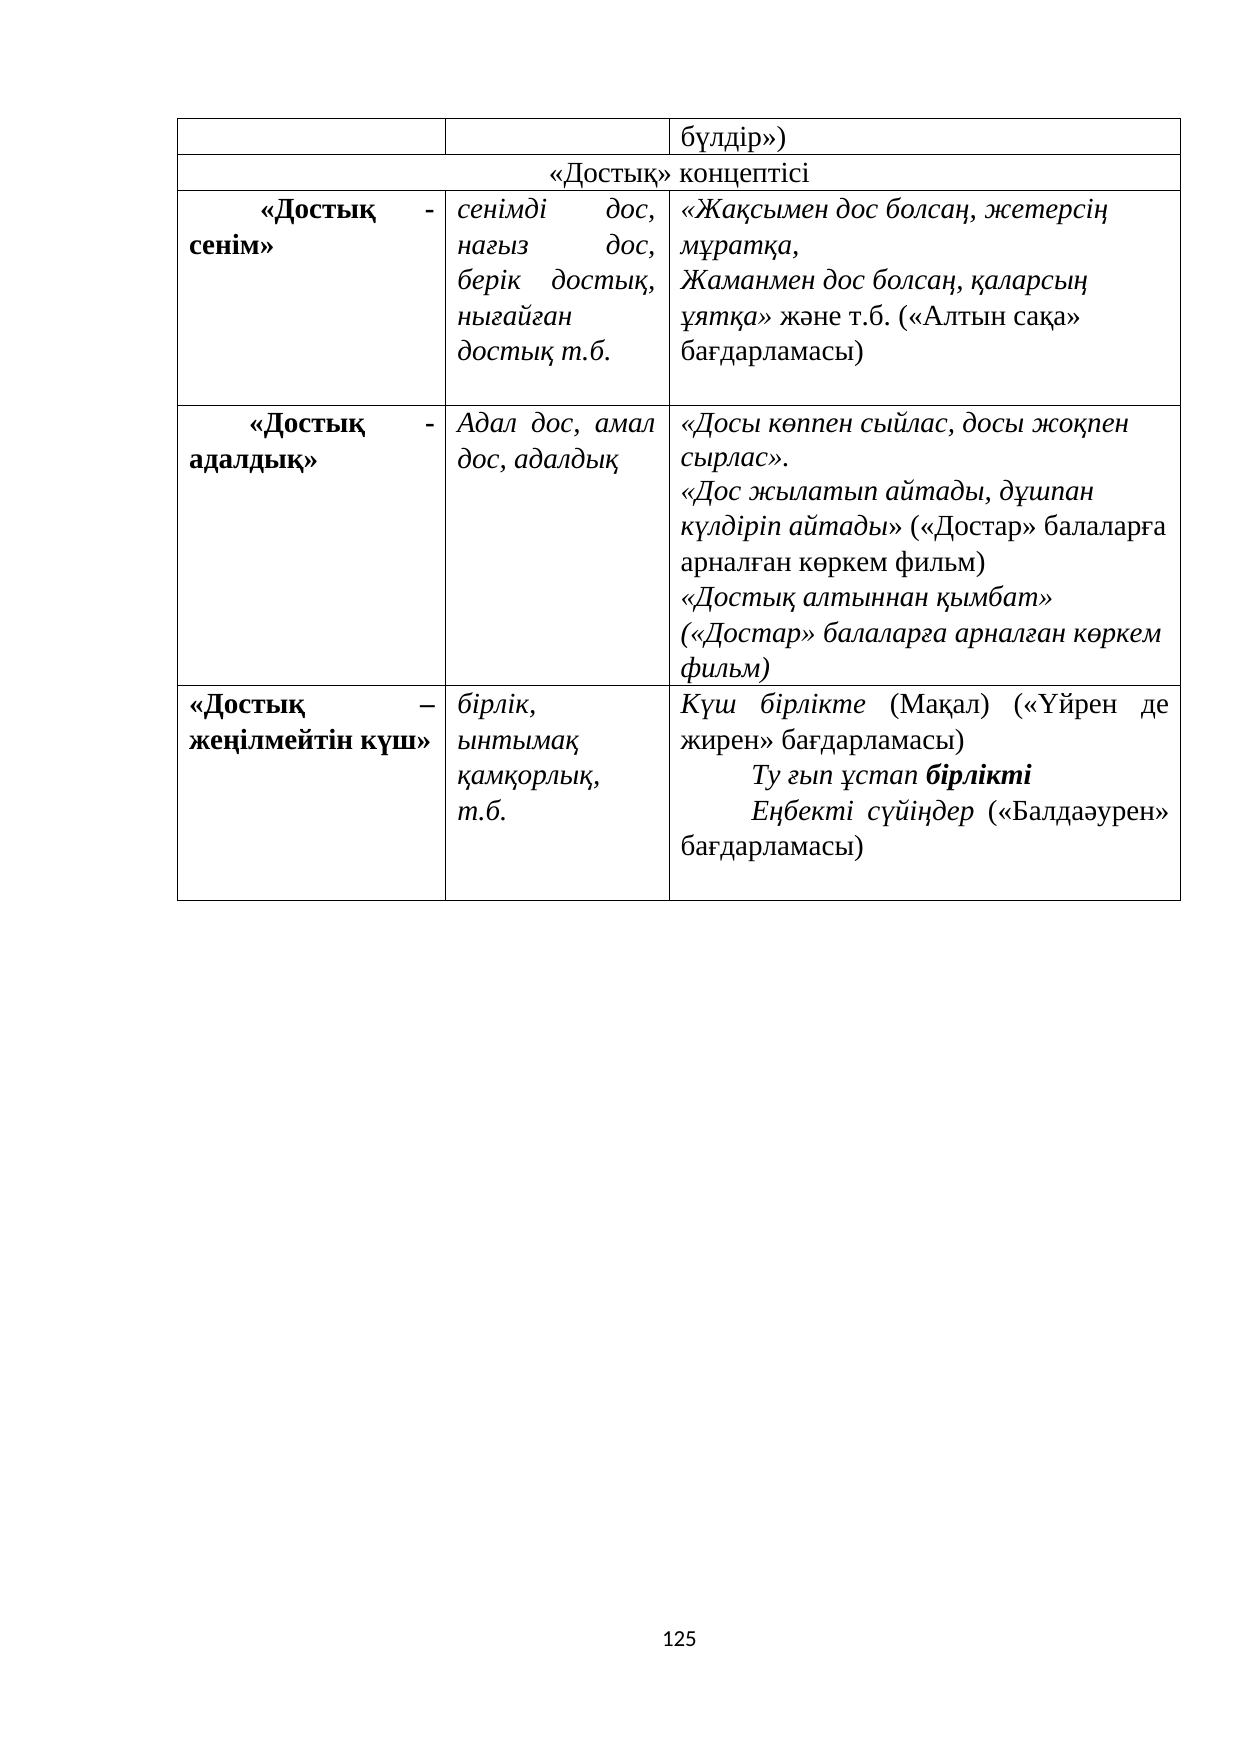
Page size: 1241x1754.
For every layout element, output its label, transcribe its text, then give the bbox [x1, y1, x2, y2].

table_cell «Достық - адалдық» [178, 406, 445, 685]
table_cell бірлік, ынтымақ қамқорлық, т.б. [446, 686, 669, 899]
table_cell «Досы көппен сыйлас, досы жоқпен сырлас». «Дос жылатып айтады, дұшпан күлдіріп айтады» («Достар» балаларға арналған көркем фильм) «Достық алтыннан қымбат» («Достар» балаларға арналған көркем фильм) [670, 406, 1180, 685]
table_cell Адал дос, амал дос, адалдық [446, 406, 669, 685]
table_cell «Жақсымен дос болсаң, жетерсің мұратқа, Жаманмен дос болсаң, қаларсың ұятқа» және т.б. («Алтын сақа» бағдарламасы) [670, 191, 1180, 404]
table_cell «Достық -сенім» [178, 191, 445, 404]
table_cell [670, 119, 1180, 154]
table_cell «Достық – жеңілмейтін күш» [178, 686, 445, 899]
table_cell сенімді дос, нағыз дос, берік достық, нығайған достық т.б. [446, 191, 669, 404]
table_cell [446, 119, 669, 154]
table_cell Күш бірлікте (Мақал) («Үйрен де жирен» бағдарламасы) Ту ғып ұстап бірлікті Еңбекті сүйіңдер («Балдаәурен» бағдарламасы) [670, 686, 1180, 899]
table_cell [178, 119, 445, 154]
table_cell «Достық» концептісі [178, 155, 1180, 190]
